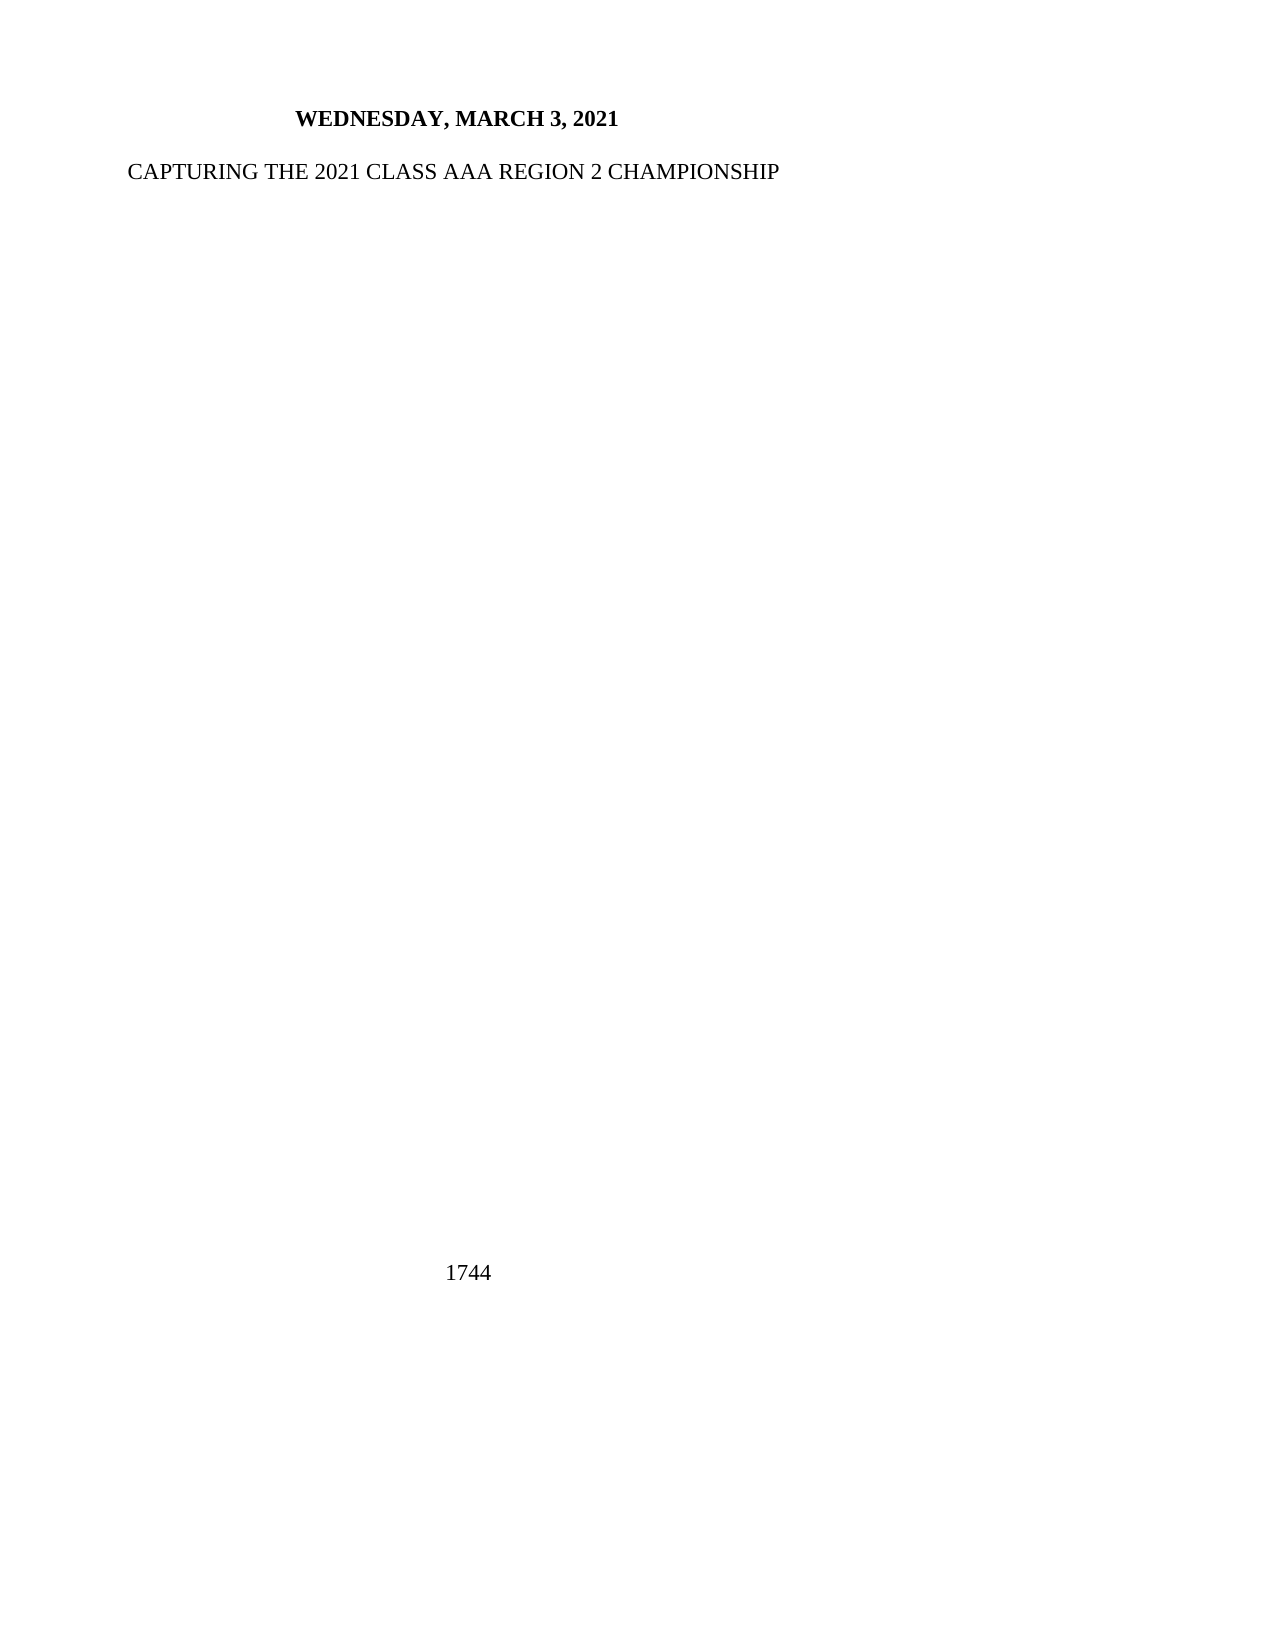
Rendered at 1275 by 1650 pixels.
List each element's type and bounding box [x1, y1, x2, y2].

text [127, 158, 786, 210]
